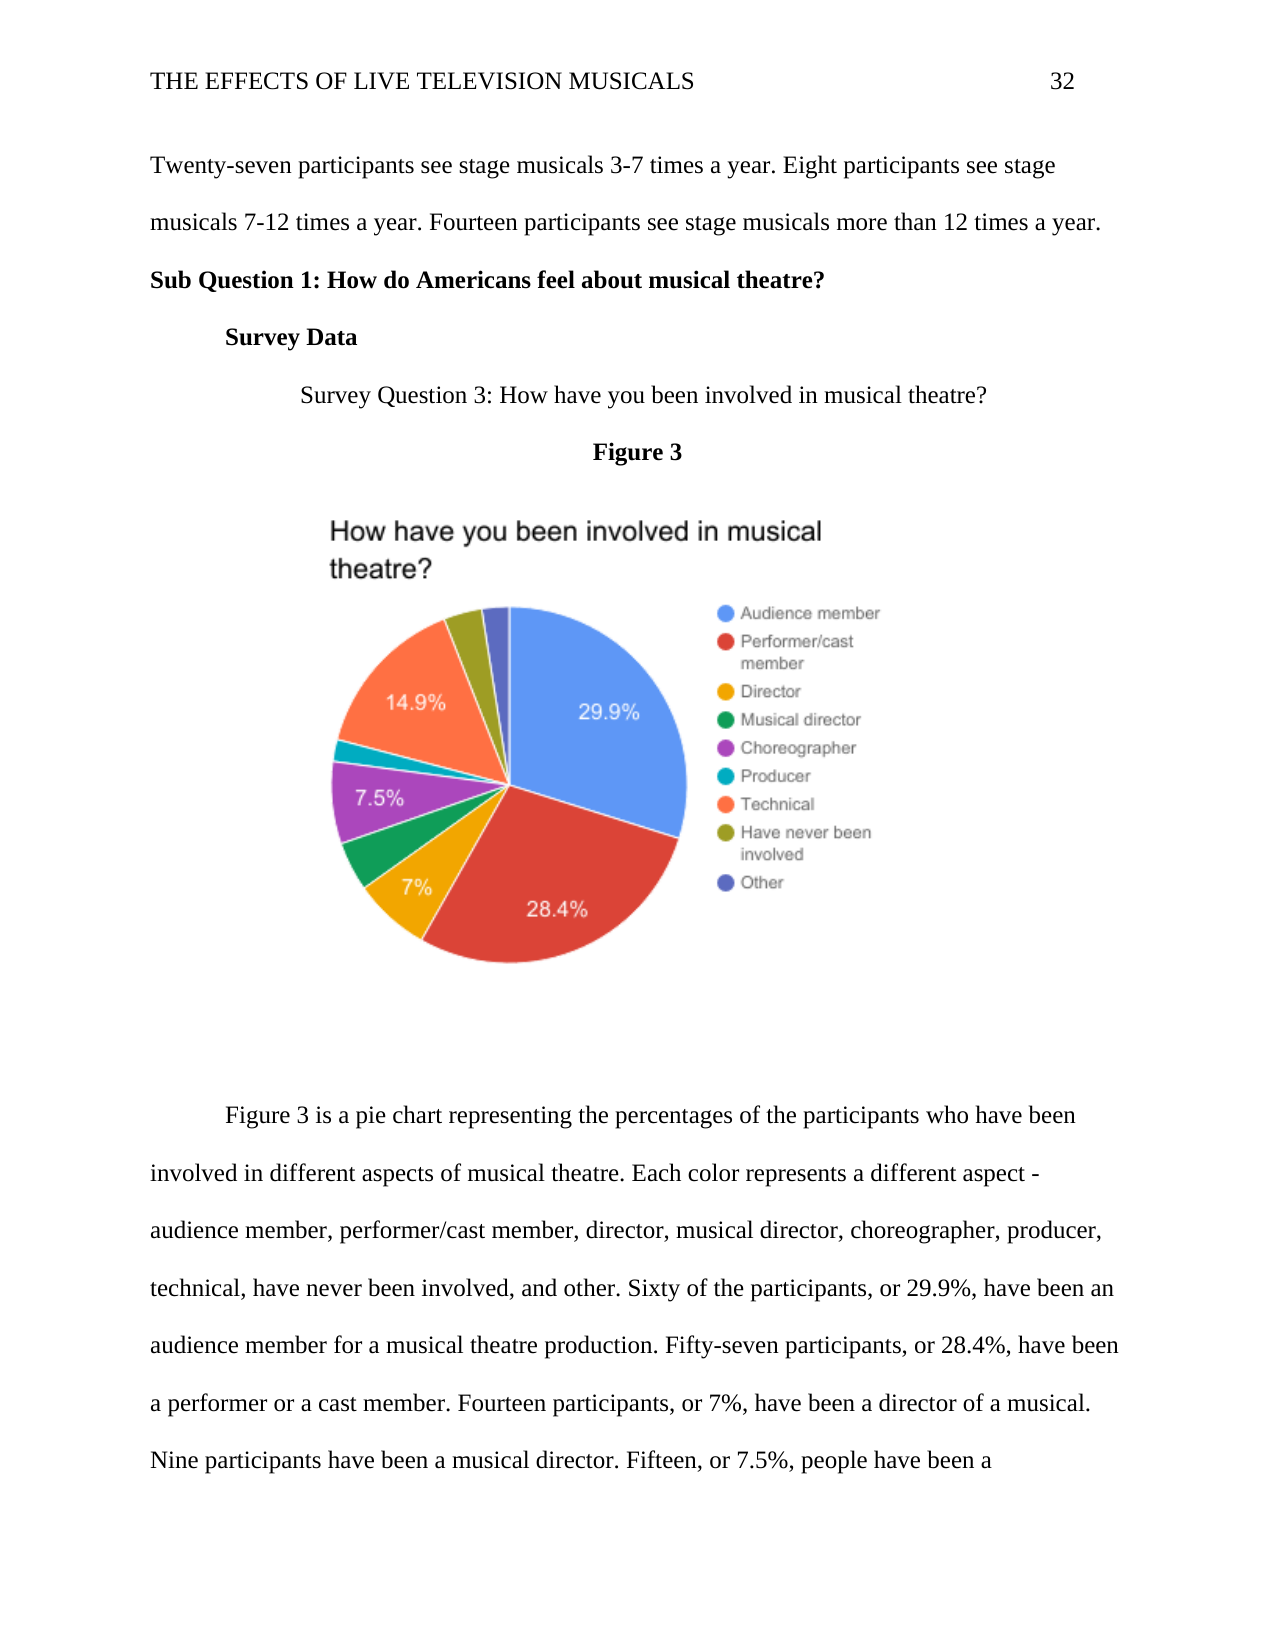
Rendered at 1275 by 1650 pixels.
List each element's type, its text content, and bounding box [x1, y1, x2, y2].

text Figure 3 [150, 437, 1125, 466]
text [150, 1101, 1125, 1474]
picture [150, 495, 1088, 1075]
text Sub Question 1: How do Americans feel about musical theatre? [150, 265, 1125, 294]
text Survey Question 3: How have you been involved in musical theatre? [225, 380, 1125, 409]
text Survey Data [150, 322, 1125, 351]
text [150, 150, 1125, 236]
